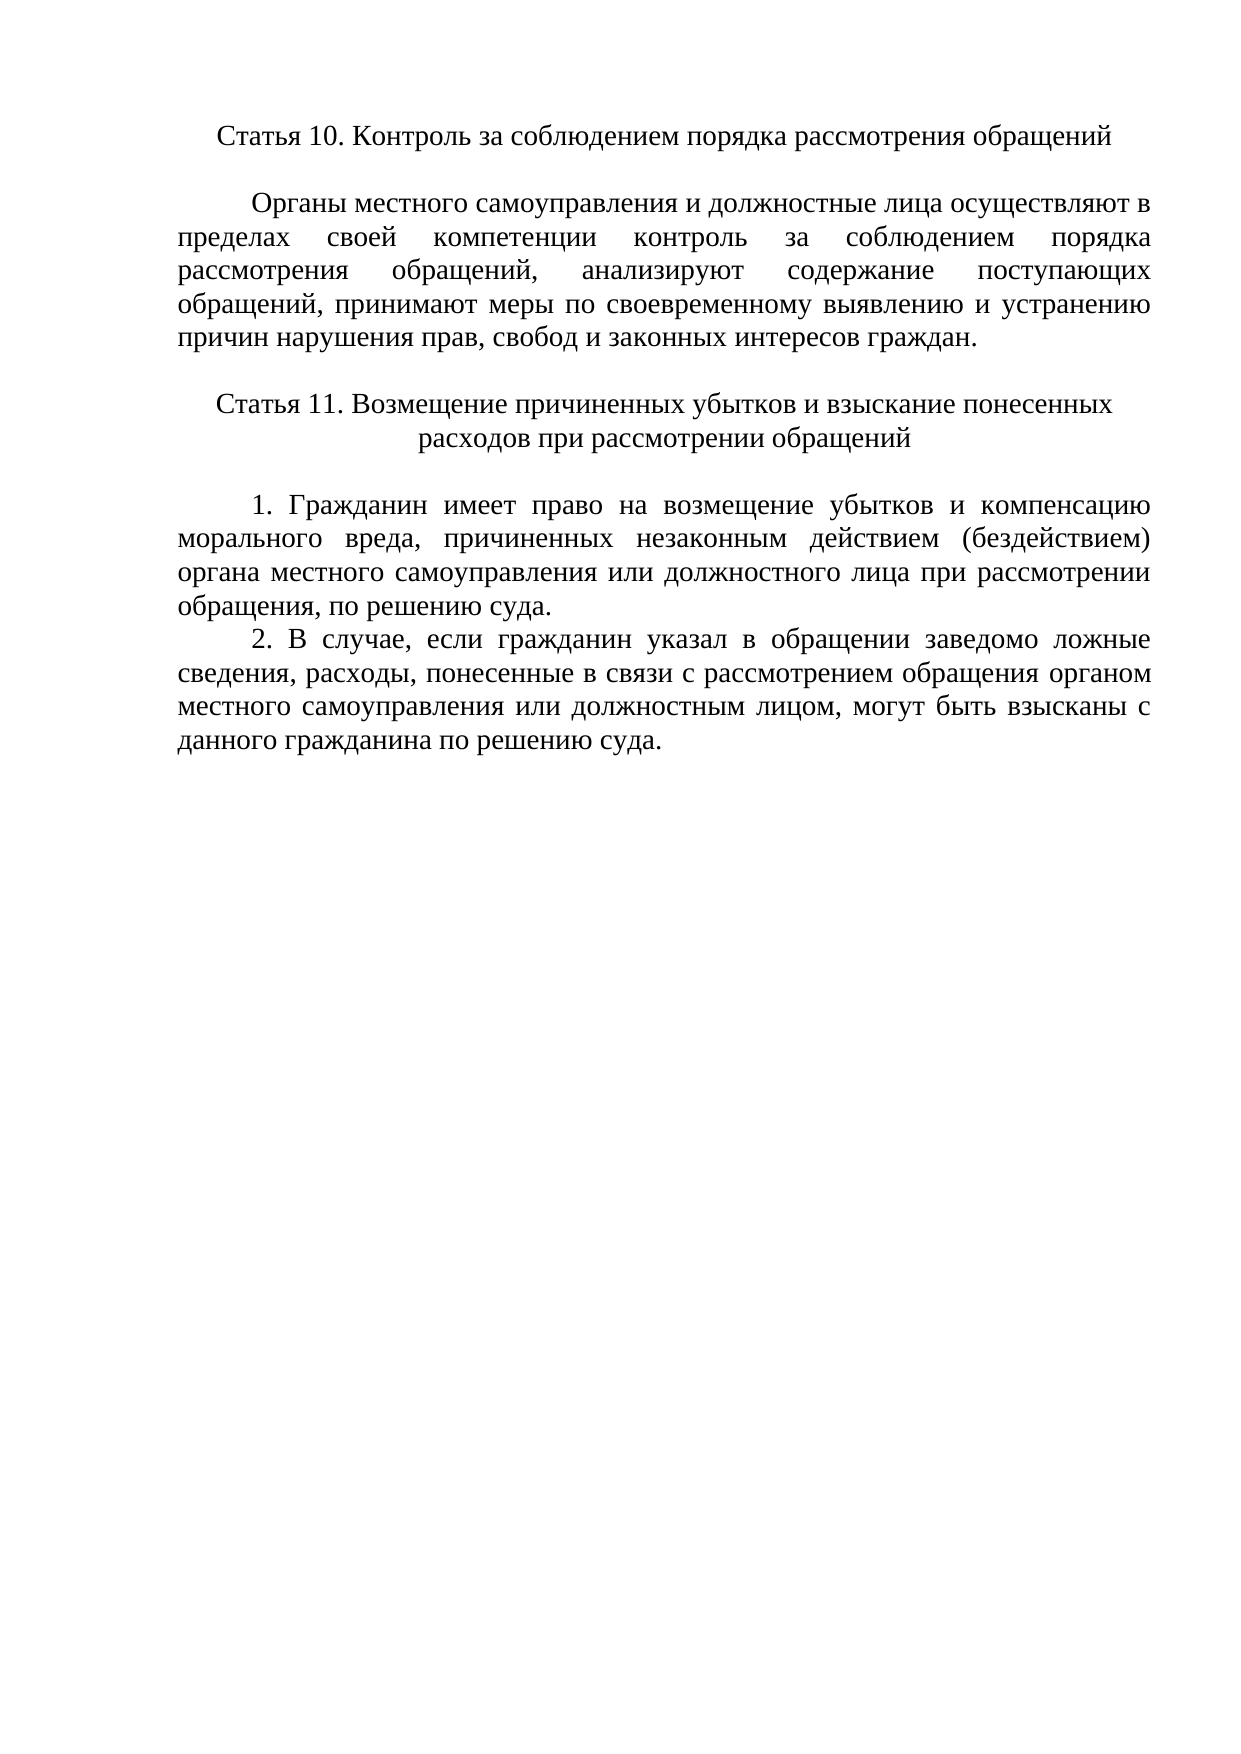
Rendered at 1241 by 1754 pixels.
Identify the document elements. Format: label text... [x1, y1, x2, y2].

text Статья 10. Контроль за соблюдением порядка рассмотрения обращений [177, 118, 1152, 152]
text Статья 11. Возмещение причиненных убытков и взыскание понесенных расходов при рассмотрении обращений [177, 386, 1152, 453]
text 2. В случае, если гражданин указал в обращении заведомо ложные сведения, расходы, понесенные в связи с рассмотрением обращения органом местного самоуправления или должностным лицом, могут быть взысканы с данного гражданина по решению суда. [177, 621, 1152, 755]
text Органы местного самоуправления и должностные лица осуществляют в пределах своей компетенции контроль за соблюдением порядка рассмотрения обращений, анализируют содержание поступающих обращений, принимают меры по своевременному выявлению и устранению причин нарушения прав, свобод и законных интересов граждан. [177, 185, 1152, 353]
text 1. Гражданин имеет право на возмещение убытков и компенсацию морального вреда, причиненных незаконным действием (бездействием) органа местного самоуправления или должностного лица при рассмотрении обращения, по решению суда. [177, 487, 1152, 621]
